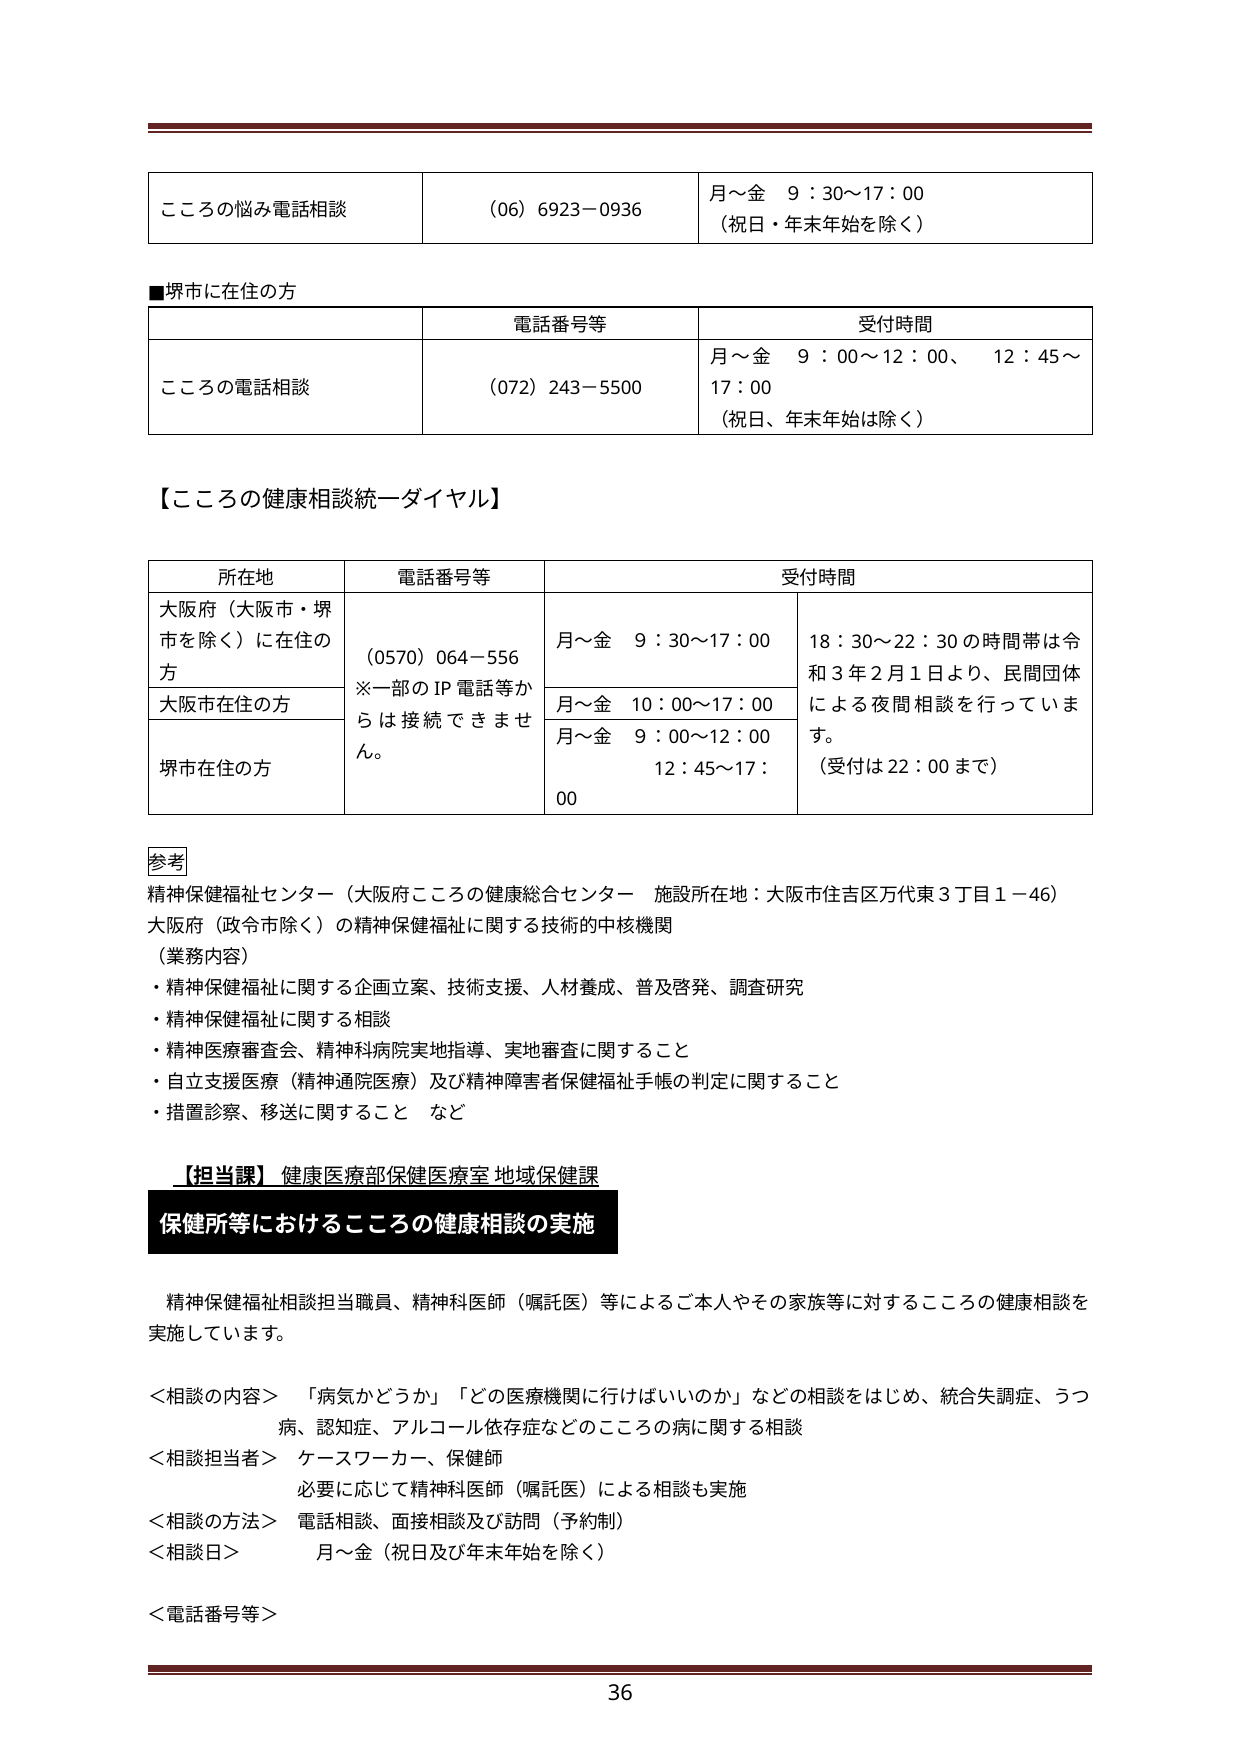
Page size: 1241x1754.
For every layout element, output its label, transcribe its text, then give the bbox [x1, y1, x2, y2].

table_cell （072）243－5500 [423, 340, 698, 433]
table_header 電話番号等 [423, 308, 698, 339]
text ・精神医療審査会、精神科病院実地指導、実地審査に関すること [148, 1033, 1092, 1065]
text ・自立支援医療（精神通院医療）及び精神障害者保健福祉手帳の判定に関すること [148, 1065, 1092, 1096]
table_cell 堺市在住の方 [149, 720, 344, 814]
table_cell 月～金 ９：00～12：00 12：45～17：00 [545, 720, 797, 814]
table_cell （0570）064－556 ※一部のIP電話等からは接続できません。 [345, 593, 544, 814]
text （業務内容） [148, 940, 1092, 971]
text ＜相談担当者＞ ケースワーカー、保健師 [148, 1442, 1092, 1473]
table_header [149, 308, 422, 339]
text 精神保健福祉センター（大阪府こころの健康総合センター 施設所在地：大阪市住吉区万代東３丁目１－46） [148, 877, 1092, 908]
text ＜電話番号等＞ [148, 1598, 1092, 1629]
table_cell 月～金 ９：30～17：00 （祝日・年末年始を除く） [699, 173, 1092, 243]
text 【こころの健康相談統一ダイヤル】 [148, 466, 1092, 528]
text ■堺市に在住の方 [148, 275, 1092, 306]
table_header 電話番号等 [345, 561, 544, 592]
text ・措置診察、移送に関すること など [148, 1096, 1092, 1127]
table_cell 18：30～22：30の時間帯は令和３年２月１日より、民間団体による夜間相談を行っています。 （受付は22：00まで） [798, 593, 1092, 814]
text ＜相談の方法＞ 電話相談、面接相談及び訪問（予約制） [148, 1504, 1092, 1536]
table_cell （06）6923－0936 [423, 173, 698, 243]
table_cell 大阪府（大阪市・堺市を除く）に在住の方 [149, 593, 344, 687]
text 必要に応じて精神科医師（嘱託医）による相談も実施 [148, 1473, 1092, 1504]
text ＜相談日＞ 月～金（祝日及び年末年始を除く） [148, 1536, 1092, 1567]
table_header 受付時間 [699, 308, 1092, 339]
table_cell こころの電話相談 [149, 340, 422, 433]
text 【担当課】 健康医療部保健医療室 地域保健課 [148, 1158, 1092, 1190]
table_cell 月～金 ９：00～12：00、 12：45～17：00 （祝日、年末年始は除く） [699, 340, 1092, 433]
text 大阪府（政令市除く）の精神保健福祉に関する技術的中核機関 [148, 908, 1092, 940]
text 参考 [148, 846, 1092, 877]
text ・精神保健福祉に関する相談 [148, 1002, 1092, 1033]
table_header 所在地 [149, 561, 344, 592]
table_cell 月～金 ９：30～17：00 [545, 593, 797, 687]
table_cell こころの悩み電話相談 [149, 173, 422, 243]
text ・精神保健福祉に関する企画立案、技術支援、人材養成、普及啓発、調査研究 [148, 971, 1092, 1002]
table_header 受付時間 [545, 561, 1092, 592]
text 精神保健福祉相談担当職員、精神科医師（嘱託医）等によるご本人やその家族等に対するこころの健康相談を実施しています。 [148, 1286, 1092, 1348]
text ＜相談の内容＞ 「病気かどうか」「どの医療機関に行けばいいのか」などの相談をはじめ、統合失調症、うつ病、認知症、アルコール依存症などのこころの病に関する相談 [148, 1379, 1092, 1442]
table_cell 月～金 10：00～17：00 [545, 688, 797, 719]
table_cell 大阪市在住の方 [149, 688, 344, 719]
table_header 保健所等におけるこころの健康相談の実施 [149, 1191, 617, 1253]
